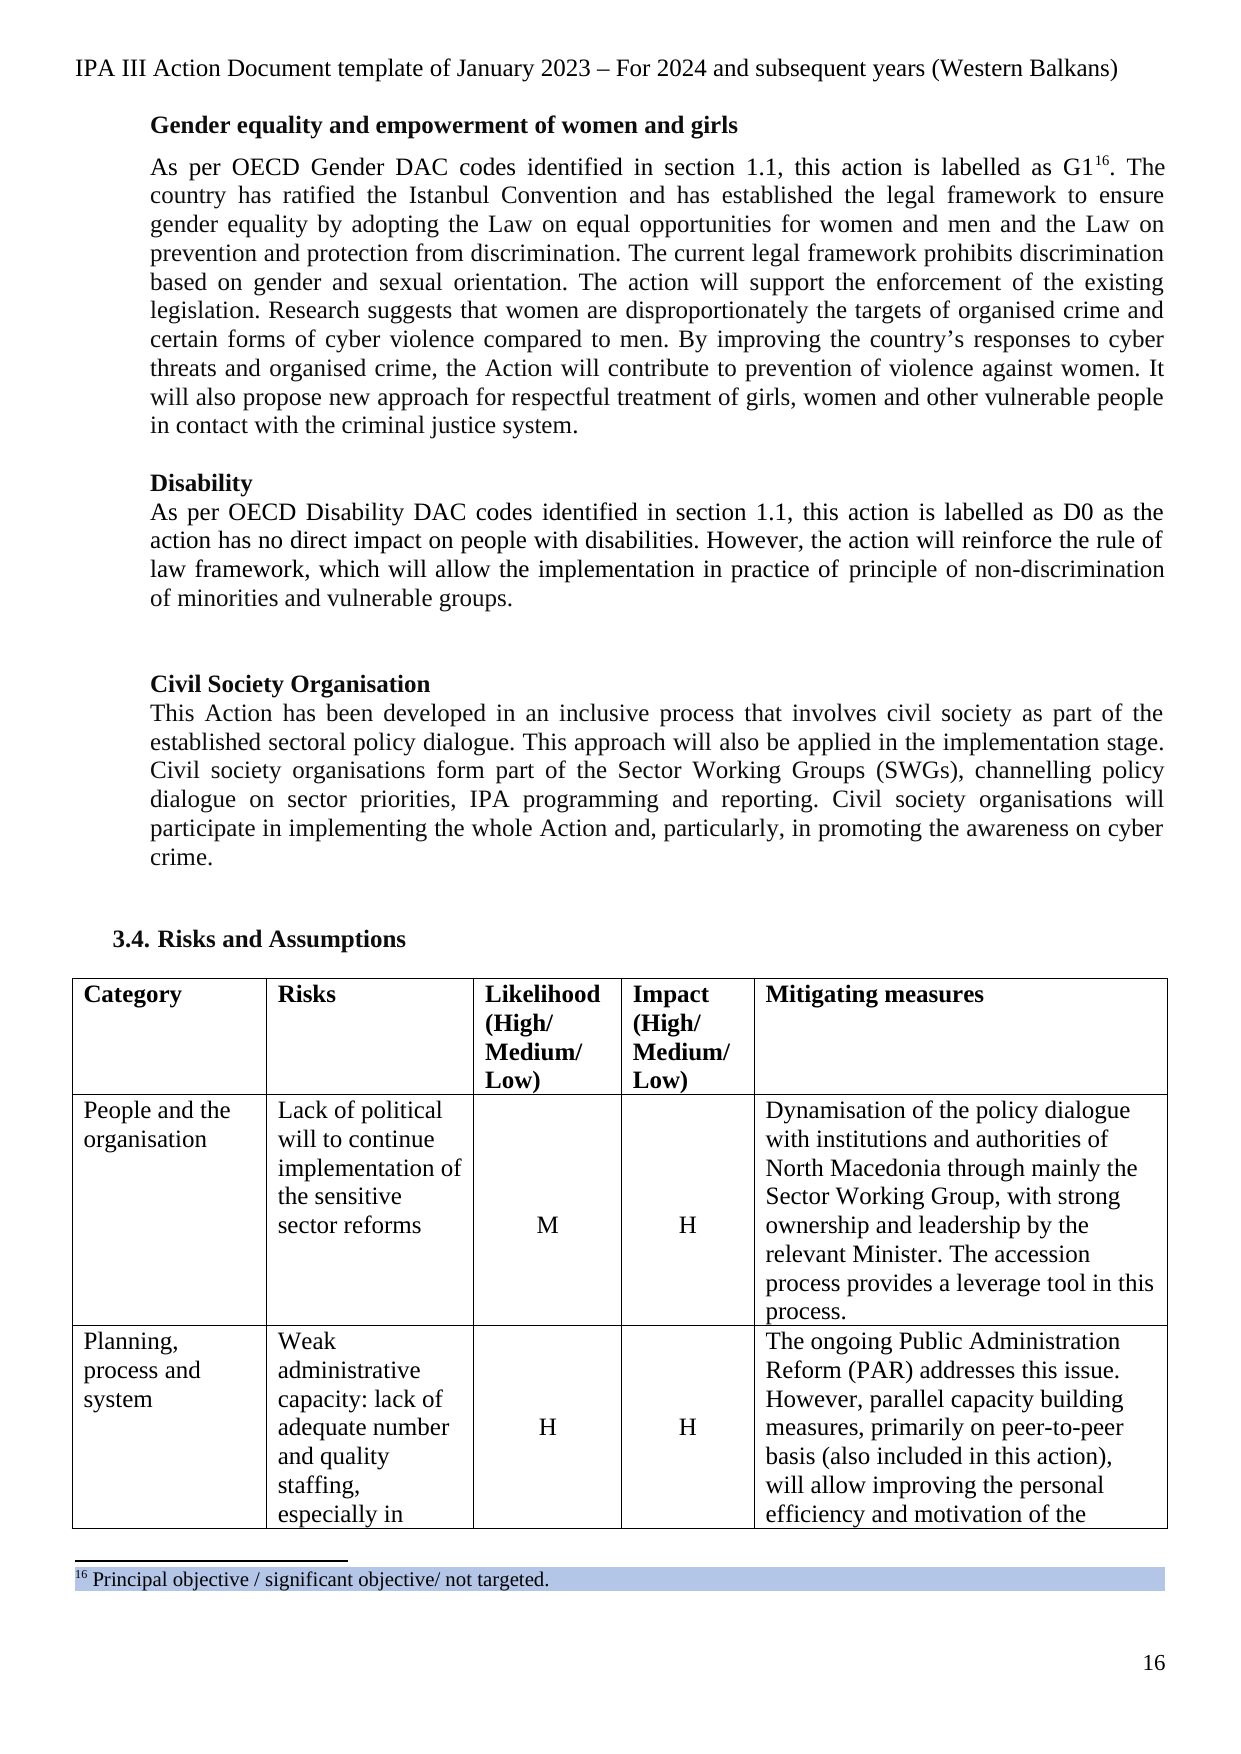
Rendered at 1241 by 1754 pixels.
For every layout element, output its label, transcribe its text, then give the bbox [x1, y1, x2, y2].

table_header Category [73, 979, 266, 1094]
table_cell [755, 1326, 1167, 1527]
text As per OECD Gender DAC codes identified in section 1.1, this action is labelled as G1. The country has ratified the Istanbul Convention and has established the legal framework to ensure gender equality by adopting the Law on equal opportunities for women and men and the Law on prevention and protection from discrimination. The current legal framework prohibits discrimination based on gender and sexual orientation. The action will support the enforcement of the existing legislation. Research suggests that women are disproportionately the targets of organised crime and certain forms of cyber violence compared to men. By improving the country’s responses to cyber threats and organised crime, the Action will contribute to prevention of violence against women. It will also propose new approach for respectful treatment of girls, women and other vulnerable people in contact with the criminal justice system. [150, 152, 1165, 439]
table_cell H [474, 1326, 621, 1527]
text Civil Society Organisation [150, 669, 1165, 698]
table_header Impact (High/ Medium/ Low) [622, 979, 754, 1094]
table_cell Dynamisation of the policy dialogue with institutions and authorities of North Macedonia through mainly the Sector Working Group, with strong ownership and leadership by the relevant Minister. The accession process provides a leverage tool in this process. [755, 1095, 1167, 1325]
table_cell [73, 1326, 266, 1527]
text As per OECD Disability DAC codes identified in section 1.1, this action is labelled as D0 as the action has no direct impact on people with disabilities. However, the action will reinforce the rule of law framework, which will allow the implementation in practice of principle of non-discrimination of minorities and vulnerable groups. [150, 497, 1165, 612]
text Disability [75, 468, 1165, 497]
table_header Likelihood (High/ Medium/ Low) [474, 979, 621, 1094]
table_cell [267, 1326, 473, 1527]
table_cell H [622, 1095, 754, 1325]
table_cell Lack of political will to continue implementation of the sensitive sector reforms [267, 1095, 473, 1325]
table_header Mitigating measures [755, 979, 1167, 1094]
subtitle Risks and Assumptions [112, 924, 1165, 953]
table_cell M [474, 1095, 621, 1325]
text Gender equality and empowerment of women and girls [75, 111, 1165, 139]
text This Action has been developed in an inclusive process that involves civil society as part of the established sectoral policy dialogue. This approach will also be applied in the implementation stage. Civil society organisations form part of the Sector Working Groups (SWGs), channelling policy dialogue on sector priorities, IPA programming and reporting. Civil society organisations will participate in implementing the whole Action and, particularly, in promoting the awareness on cyber crime. [150, 698, 1165, 871]
table_cell H [622, 1326, 754, 1527]
table_cell People and the organisation [73, 1095, 266, 1325]
table_header Risks [267, 979, 473, 1094]
